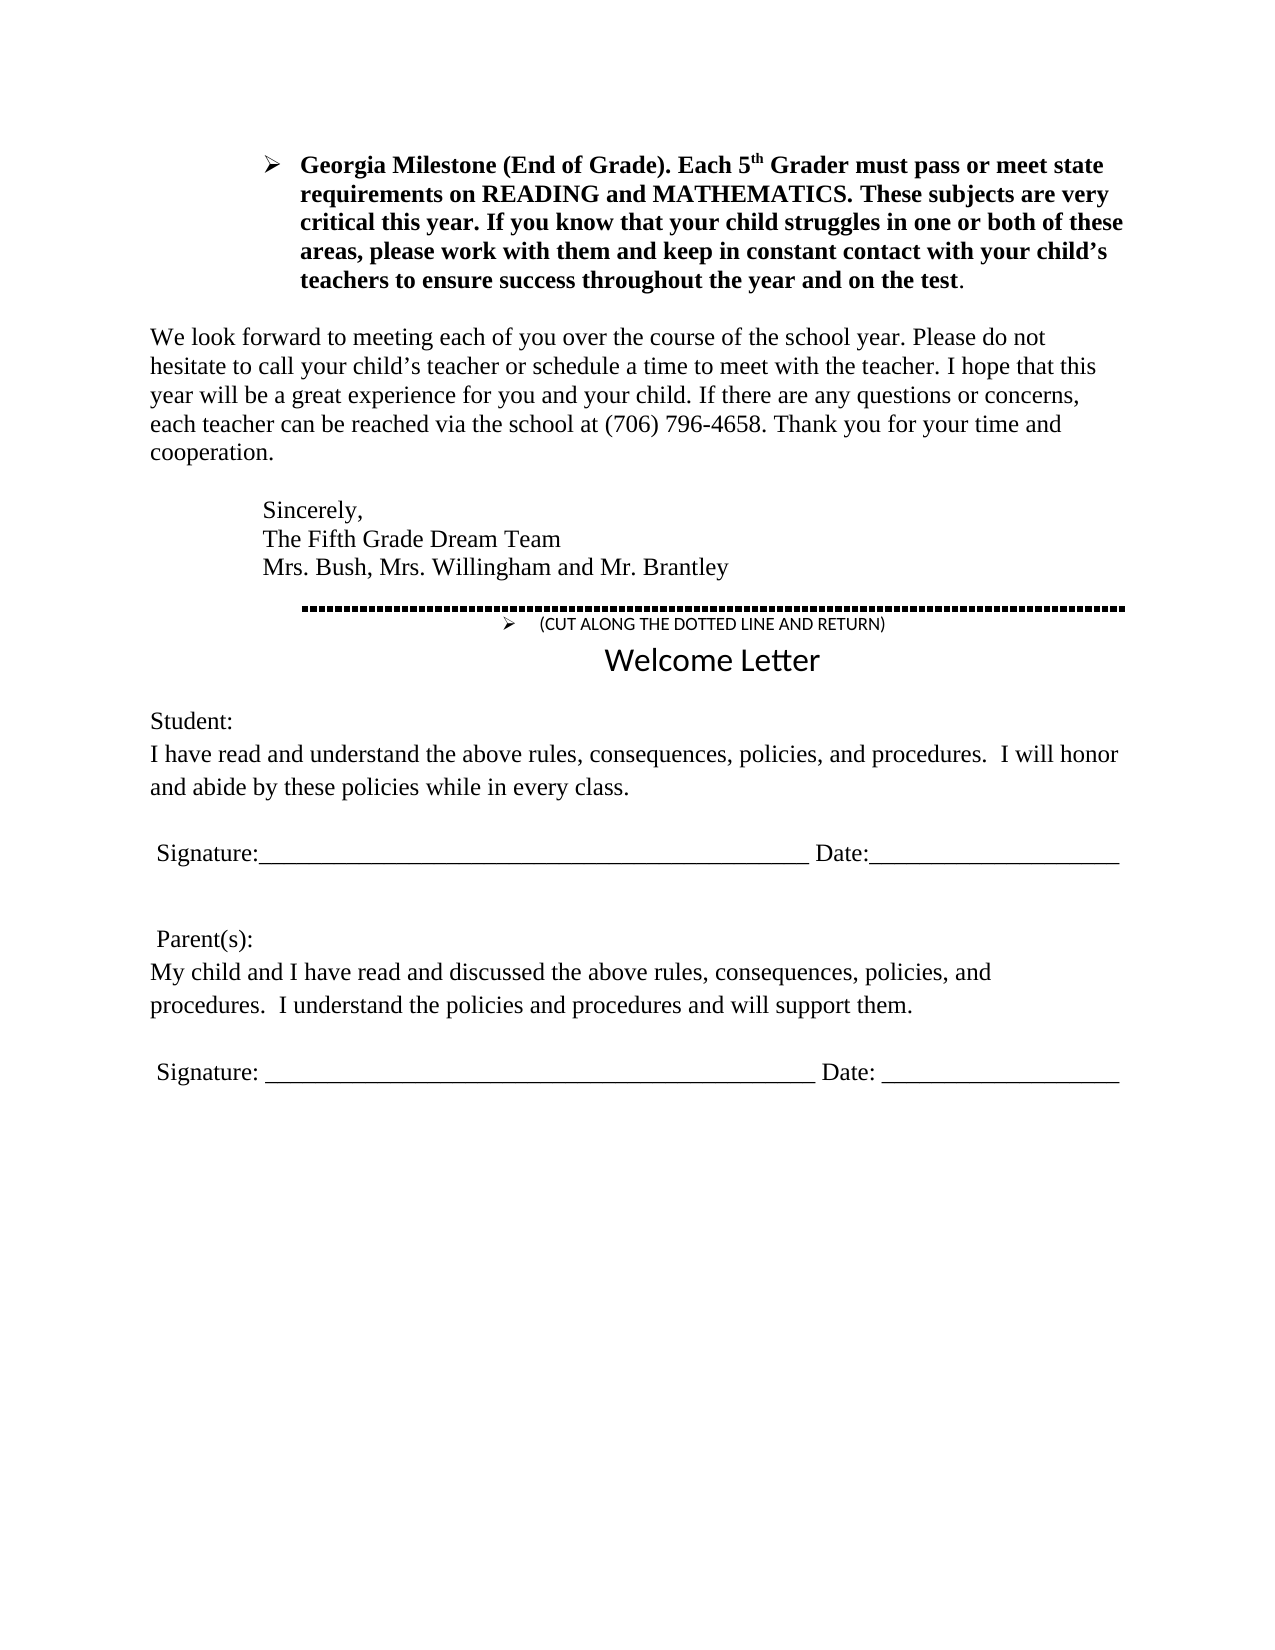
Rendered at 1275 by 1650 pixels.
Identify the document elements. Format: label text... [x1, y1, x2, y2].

text The Fifth Grade Dream Team [262, 524, 1125, 552]
list Georgia Milestone (End of Grade). Each 5th Grader must pass or meet state requirements on READING and MATHEMATICS. These subjects are very critical this year. If you know that your child struggles in one or both of these areas, please work with them and keep in constant contact with your child’s teachers to ensure success throughout the year and on the test. [262, 150, 1125, 294]
text We look forward to meeting each of you over the course of the school year. Please do not hesitate to call your child’s teacher or schedule a time to meet with the teacher. I hope that this year will be a great experience for you and your child. If there are any questions or concerns, each teacher can be reached via the school at (706) 796-4658. Thank you for your time and cooperation. [150, 322, 1125, 466]
text Student: I have read and understand the above rules, consequences, policies, and procedures. I will honor and abide by these policies while in every class. Signature:____________________________________________ Date:____________________ [150, 706, 1125, 899]
list (CUT ALONG THE DOTTED LINE AND RETURN) [262, 612, 1125, 635]
text Mrs. Bush, Mrs. Willingham and Mr. Brantley [262, 552, 1125, 581]
text Parent(s): My child and I have read and discussed the above rules, consequences, policies, and procedures. I understand the policies and procedures and will support them. Signature: ____________________________________________ Date: ___________________ [150, 924, 1125, 1085]
text Sincerely, [262, 495, 1125, 524]
list Welcome Letter [300, 639, 1125, 679]
